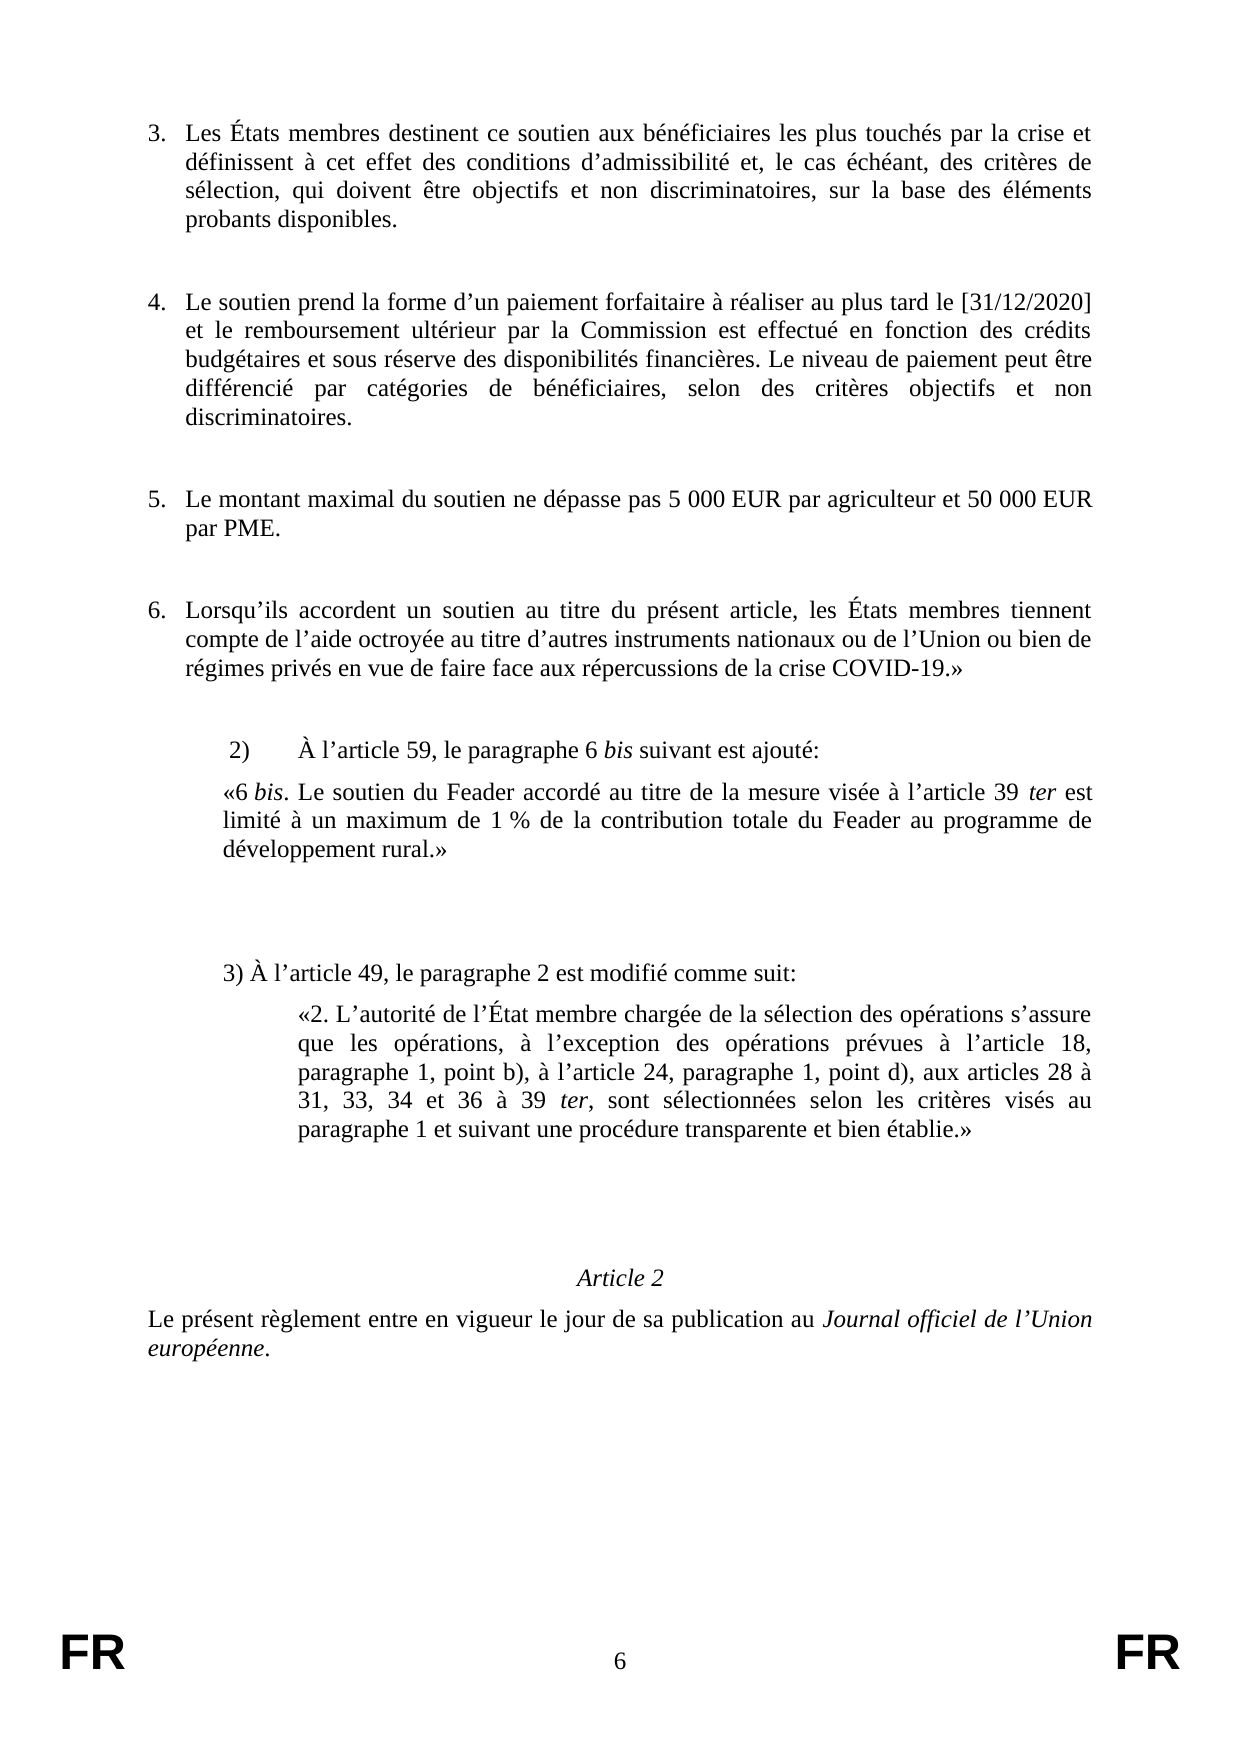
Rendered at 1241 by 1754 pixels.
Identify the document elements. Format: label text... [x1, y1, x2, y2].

text «2. L’autorité de l’État membre chargée de la sélection des opérations s’assure que les opérations, à l’exception des opérations prévues à l’article 18, paragraphe 1, point b), à l’article 24, paragraphe 1, point d), aux articles 28 à 31, 33, 34 et 36 à 39 ter, sont sélectionnées selon les critères visés au paragraphe 1 et suivant une procédure transparente et bien établie.» [298, 999, 1093, 1143]
text 3) À l’article 49, le paragraphe 2 est modifié comme suit: [223, 958, 1093, 987]
text Le présent règlement entre en vigueur le jour de sa publication au Journal officiel de l’Union européenne. [148, 1304, 1093, 1362]
list Le soutien prend la forme d’un paiement forfaitaire à réaliser au plus tard le [31/12/2020] et le remboursement ultérieur par la Commission est effectué en fonction des crédits budgétaires et sous réserve des disponibilités financières. Le niveau de paiement peut être différencié par catégories de bénéficiaires, selon des critères objectifs et non discriminatoires. [148, 287, 1093, 431]
text Article 2 [148, 1263, 1093, 1292]
list Lorsqu’ils accordent un soutien au titre du présent article, les États membres tiennent compte de l’aide octroyée au titre d’autres instruments nationaux ou de l’Union ou bien de régimes privés en vue de faire face aux répercussions de la crise COVID-19.» [148, 596, 1093, 682]
list Le montant maximal du soutien ne dépasse pas 5 000 EUR par agriculteur et 50 000 EUR par PME. [148, 484, 1093, 542]
text 2) À l’article 59, le paragraphe 6 bis suivant est ajouté: [223, 736, 1093, 764]
list «6 bis. Le soutien du Feader accordé au titre de la mesure visée à l’article 39 ter est limité à un maximum de 1 % de la contribution totale du Feader au programme de développement rural.» [223, 777, 1093, 863]
list Les États membres destinent ce soutien aux bénéficiaires les plus touchés par la crise et définissent à cet effet des conditions d’admissibilité et, le cas échéant, des critères de sélection, qui doivent être objectifs et non discriminatoires, sur la base des éléments probants disponibles. [148, 118, 1093, 233]
